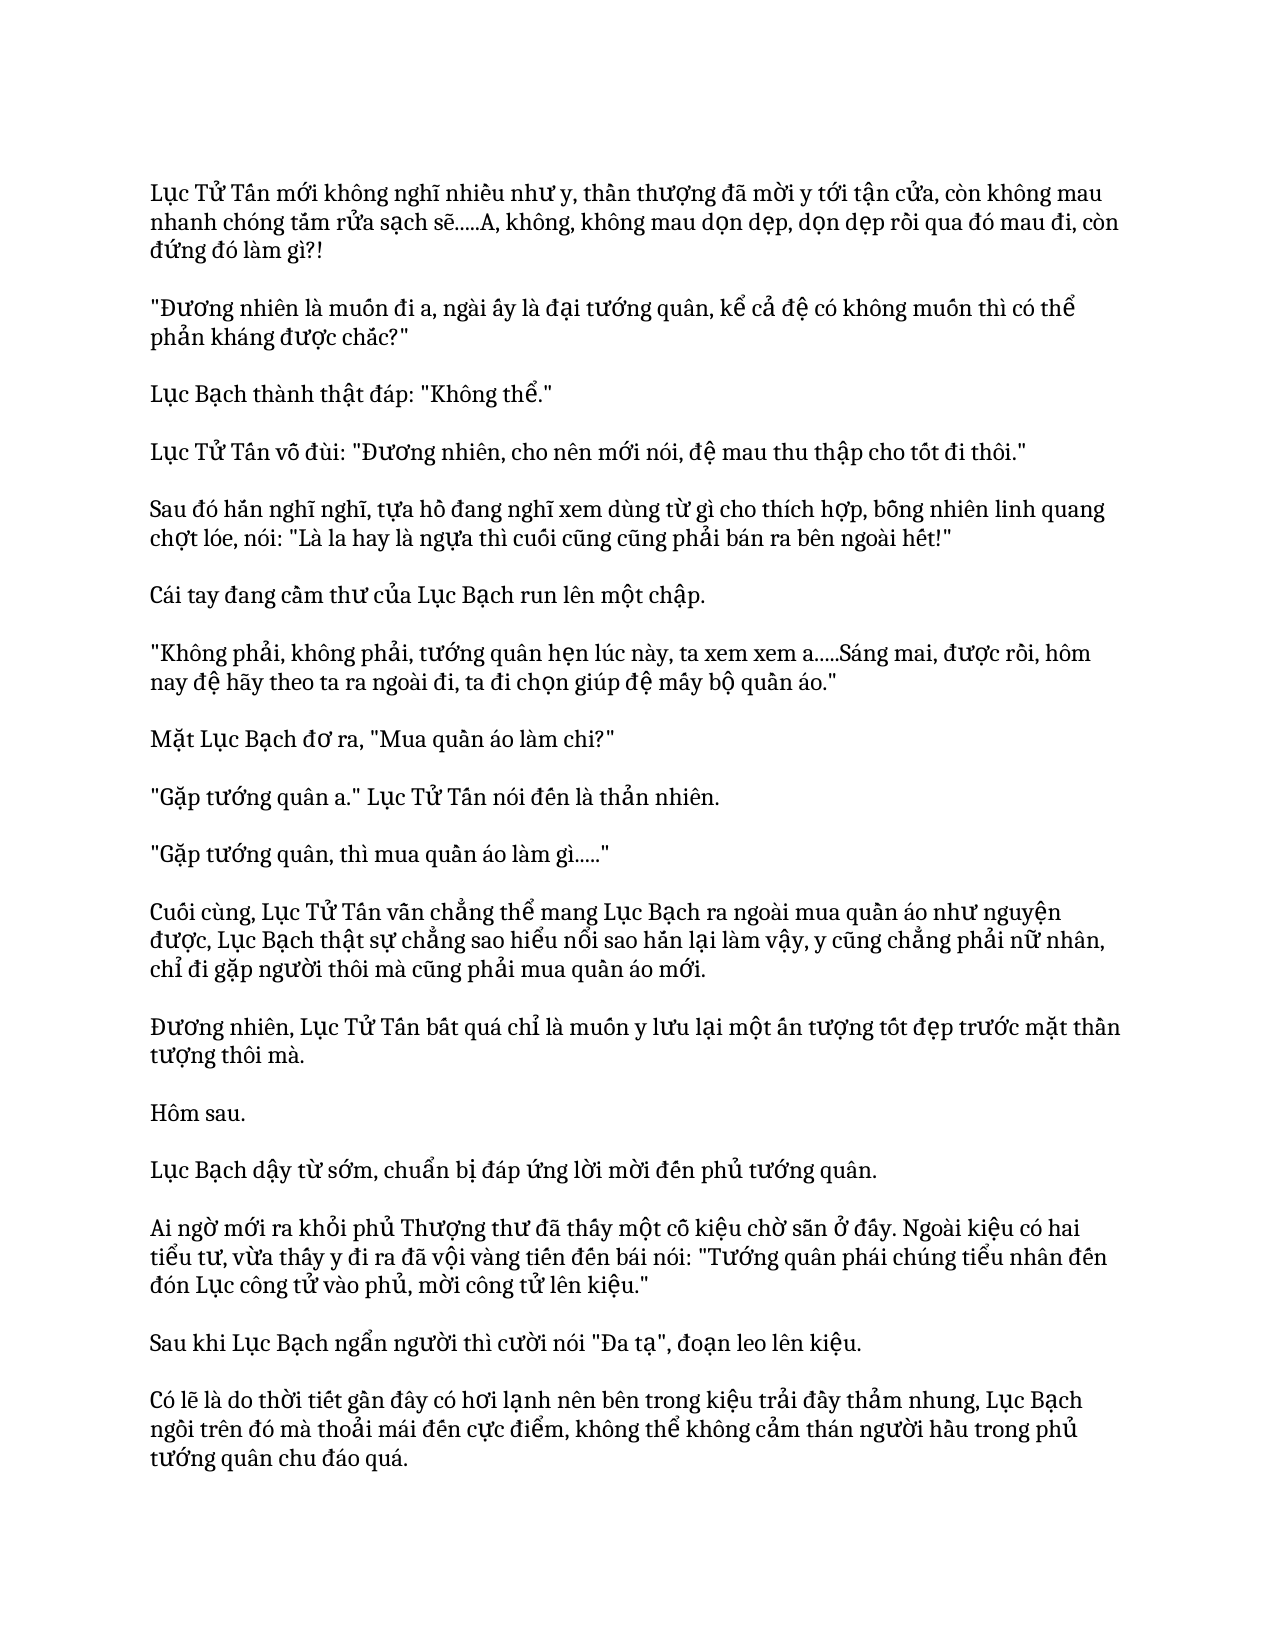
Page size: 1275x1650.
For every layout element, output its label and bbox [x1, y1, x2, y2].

text [150, 150, 1125, 1472]
